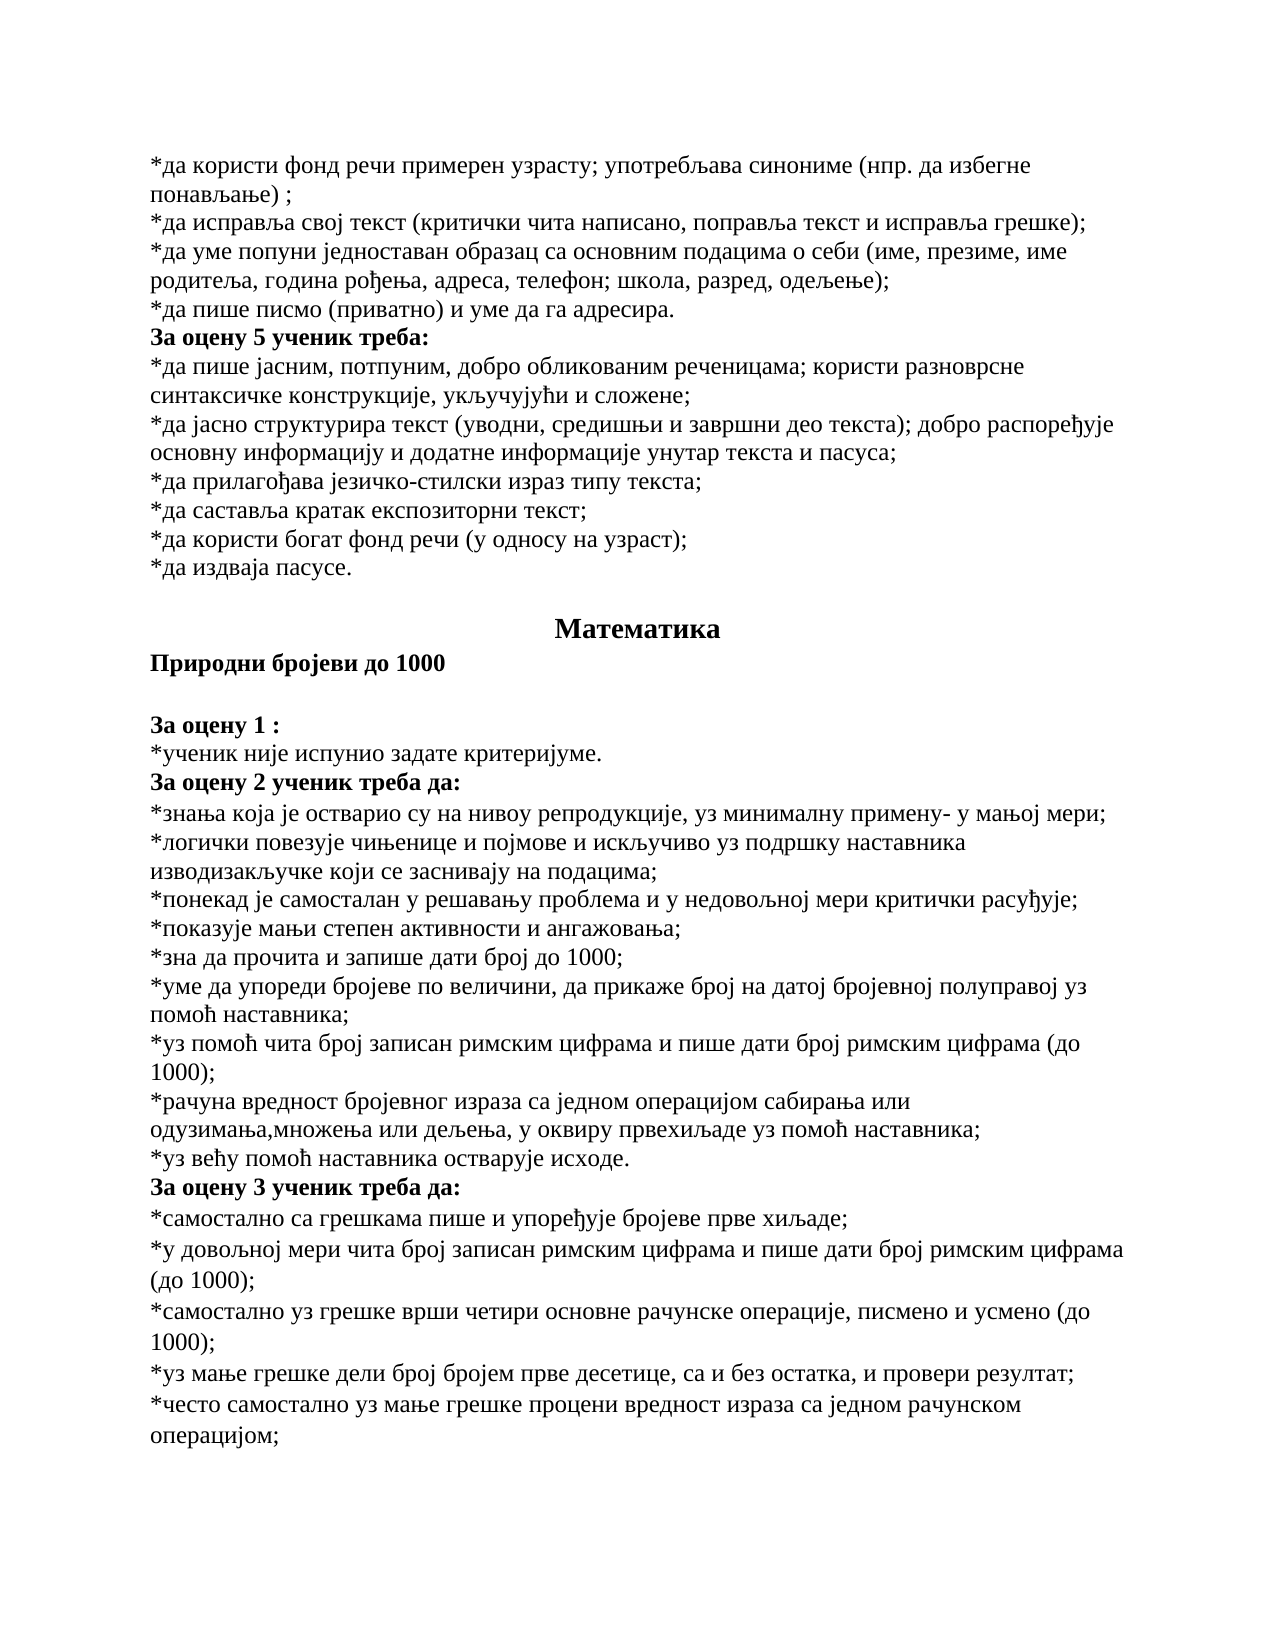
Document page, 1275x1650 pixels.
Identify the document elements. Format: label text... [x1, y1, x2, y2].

text *уз помоћ чита број записан римским цифрама и пише дати број римским цифрама (до 1000); [150, 1028, 1125, 1086]
text *често самостално уз мање грешке процени вредност израза са једном рачунском операцијом; [150, 1389, 1125, 1449]
text *да користи фонд речи примерен узрасту; употребљава синониме (нпр. да избегне понављање) ; [150, 150, 1125, 207]
text *уме да упореди бројеве по величини, да прикаже број на датој бројевној полуправoj уз помоћ наставника; [150, 971, 1125, 1028]
text *да исправља свој текст (критички чита написано, поправља текст и исправља грешке); [150, 207, 1125, 236]
text *понекад је самосталан у решавању проблема и у недовољној мери критички расуђује; [150, 884, 1125, 913]
text *у довољној мери чита број записан римским цифрама и пише дати број римским цифрама (до 1000); [150, 1234, 1125, 1294]
text *ученик није испунио задате критеријуме. [150, 738, 1125, 767]
text *уз већу помоћ наставника остварује исходе. [150, 1143, 1125, 1172]
text *да користи богат фонд речи (у односу на узраст); [150, 524, 1125, 552]
text *да уме попуни једноставан образац са основним подацима о себи (име, презиме, име родитеља, година рођења, адреса, телефон; школа, разред, одељење); [150, 236, 1125, 294]
text *самостално са грешкама пише и упоређује бројеве прве хиљаде; [150, 1203, 1125, 1232]
text За оцену 1 : [150, 710, 1125, 738]
text *рачуна вредност бројевног израза са једном операцијом сабирања или одузимања,множења или дељења, у оквиру првехиљаде уз помоћ наставника; [150, 1086, 1125, 1143]
text *да јасно структурира текст (уводни, средишњи и завршни део текста); добро распоређује основну информацију и додатне информације унутар текста и пасуса; [150, 409, 1125, 466]
text За оцену 2 ученик треба да: [150, 767, 1125, 796]
text *показује мањи степен активности и ангажовања; [150, 913, 1125, 942]
text Математика [150, 611, 1125, 645]
text *да саставља кратак експозиторни текст; [150, 495, 1125, 524]
text За оцену 5 ученик треба: [150, 322, 1125, 351]
text *уз мање грешке дели број бројем прве десетице, са и без остатка, и провери резултат; [150, 1358, 1125, 1387]
text *да пише писмо (приватно) и уме да га адресира. [150, 294, 1125, 322]
text *да пише јасним, потпуним, добро обликованим реченицама; користи разноврсне синтаксичке конструкције, укључујући и сложене; [150, 351, 1125, 409]
text *самостално уз грешке врши четири основне рачунске операције, писмено и усмено (до 1000); [150, 1296, 1125, 1356]
text *зна да прочита и запише дати број до 1000; [150, 942, 1125, 971]
text *да прилагођава језичко-стилски израз типу текста; [150, 466, 1125, 495]
text *да издваја пасусе. [150, 552, 1125, 581]
text *знања која је остварио су на нивоу репродукције, уз минималну примену- у мањој мери; [150, 798, 1125, 827]
text *логички повезује чињенице и појмове и искључиво уз подршку наставника изводизакључке који се заснивају на подацима; [150, 827, 1125, 884]
text Природни бројеви до 1000 [150, 648, 1125, 676]
text За оцену 3 ученик треба да: [150, 1172, 1125, 1201]
